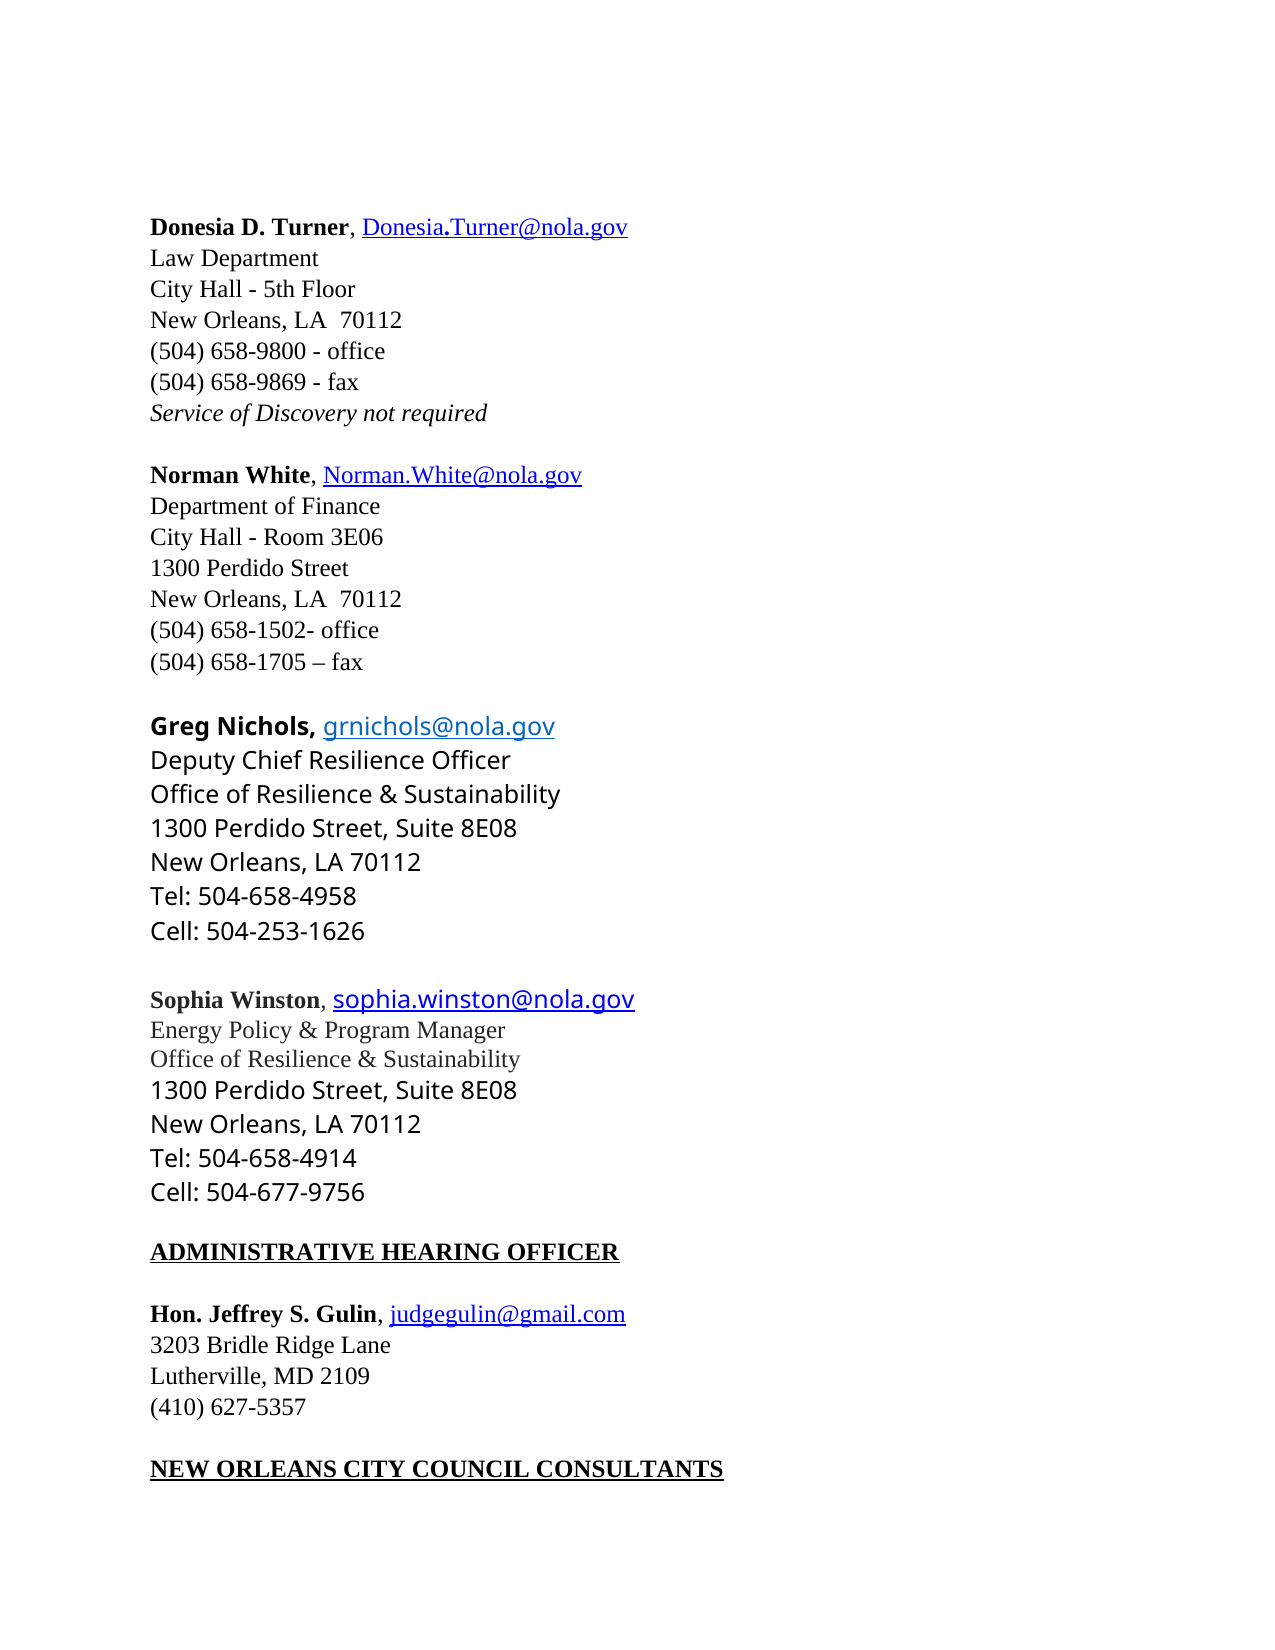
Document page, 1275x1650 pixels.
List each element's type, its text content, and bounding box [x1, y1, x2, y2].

text (504) 658-9869 - fax [150, 367, 1125, 396]
text (410) 627-5357 [150, 1392, 1125, 1421]
text ADMINISTRATIVE HEARING OFFICER [150, 1237, 1125, 1266]
text New Orleans, LA 70112 [150, 845, 1125, 879]
text Law Department [150, 243, 1125, 272]
text Energy Policy & Program Manager [150, 1015, 1125, 1044]
text City Hall - Room 3E06 [150, 522, 1125, 551]
text Tel: 504-658-4914 [150, 1141, 1125, 1175]
text (504) 658-1705 – fax [150, 647, 1125, 675]
text Cell: 504-677-9756 [150, 1175, 1125, 1209]
text Department of Finance [150, 491, 1125, 520]
text Greg Nichols, grnichols@nola.gov [150, 709, 1125, 743]
text Deputy Chief Resilience Officer [150, 743, 1125, 777]
text 1300 Perdido Street, Suite 8E08 [150, 1073, 1125, 1107]
text Service of Discovery not required [150, 398, 1125, 427]
text Office of Resilience & Sustainability [150, 777, 1125, 811]
text New Orleans, LA 70112 [150, 305, 1125, 334]
text New Orleans, LA 70112 [150, 1107, 1125, 1141]
text Hon. Jeffrey S. Gulin, judgegulin@gmail.com [150, 1299, 1125, 1328]
text Donesia D. Turner, Donesia.Turner@nola.gov [150, 212, 1125, 241]
text 3203 Bridle Ridge Lane [150, 1330, 1125, 1359]
text Cell: 504-253-1626 [150, 913, 1125, 947]
text Sophia Winston, sophia.winston@nola.gov [150, 981, 1125, 1015]
text Office of Resilience & Sustainability [150, 1044, 1125, 1073]
text New Orleans, LA 70112 [150, 584, 1125, 613]
text (504) 658-1502- office [150, 616, 1125, 644]
text Tel: 504-658-4958 [150, 879, 1125, 913]
text Lutherville, MD 2109 [150, 1361, 1125, 1390]
text City Hall - 5th Floor [150, 274, 1125, 303]
text (504) 658-9800 - office [150, 336, 1125, 365]
text 1300 Perdido Street [150, 553, 1125, 582]
text NEW ORLEANS CITY COUNCIL CONSULTANTS [150, 1454, 1125, 1483]
text 1300 Perdido Street, Suite 8E08 [150, 811, 1125, 845]
text Norman White, Norman.White@nola.gov [150, 460, 1125, 489]
